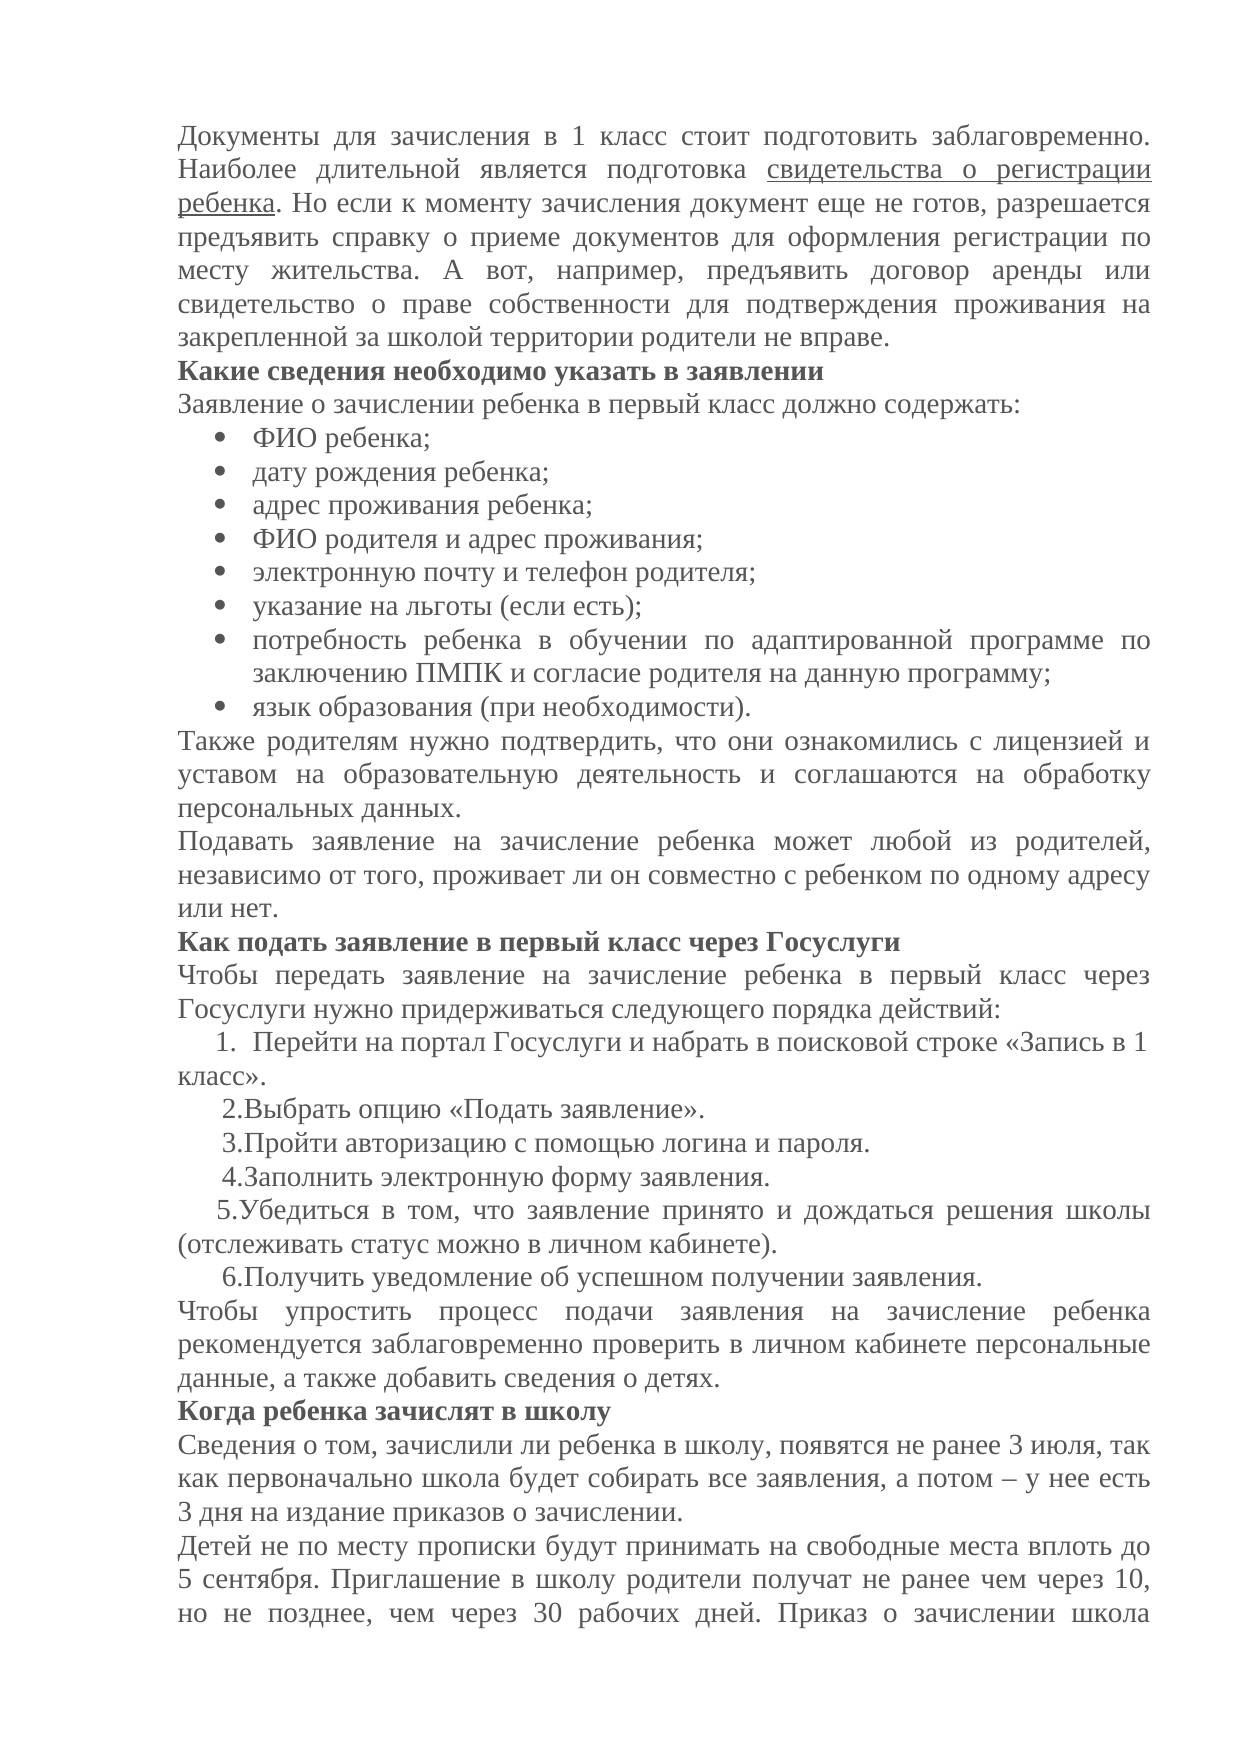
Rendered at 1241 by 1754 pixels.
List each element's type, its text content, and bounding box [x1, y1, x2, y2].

list указание на льготы (если есть); [215, 588, 1152, 622]
list потребность ребенка в обучении по адаптированной программе по заключению ПМПК и согласие родителя на данную программу; [215, 622, 1152, 689]
text Какие сведения необходимо указать в заявлении [177, 353, 1152, 386]
text Заявление о зачислении ребенка в первый класс должно содержать: [177, 386, 1152, 420]
text 5.Убедиться в том, что заявление принято и дождаться решения школы (отслеживать статус можно в личном кабинете). [177, 1192, 1152, 1259]
text Сведения о том, зачислили ли ребенка в школу, появятся не ранее 3 июля, так как первоначально школа будет собирать все заявления, а потом – у нее есть 3 дня на издание приказов о зачислении. [177, 1427, 1152, 1528]
text Чтобы передать заявление на зачисление ребенка в первый класс через Госуслуги нужно придерживаться следующего порядка действий: [177, 957, 1152, 1024]
text Документы для зачисления в 1 класс стоит подготовить заблаговременно. Наиболее длительной является подготовка свидетельства о регистрации ребенка. Но если к моменту зачисления документ еще не готов, разрешается предъявить справку о приеме документов для оформления регистрации по месту жительства. А вот, например, предъявить договор аренды или свидетельство о праве собственности для подтверждения проживания на закрепленной за школой территории родители не вправе. [177, 118, 1152, 353]
list язык образования (при необходимости). [215, 689, 1152, 723]
list электронную почту и телефон родителя; [215, 554, 1152, 588]
text Чтобы упростить процесс подачи заявления на зачисление ребенка рекомендуется заблаговременно проверить в личном кабинете персональные данные, а также добавить сведения о детях. [177, 1293, 1152, 1393]
text 6.Получить уведомление об успешном получении заявления. [177, 1259, 1152, 1293]
text 2.Выбрать опцию «Подать заявление». [177, 1092, 1152, 1125]
list Перейти на портал Госуслуги и набрать в поисковой строке «Запись в 1 [215, 1024, 1152, 1058]
text Когда ребенка зачислят в школу [177, 1393, 1152, 1427]
text 3.Пройти авторизацию с помощью логина и пароля. [177, 1125, 1152, 1159]
list ФИО родителя и адрес проживания; [215, 521, 1152, 554]
list дату рождения ребенка; [215, 454, 1152, 487]
list ФИО ребенка; [215, 420, 1152, 454]
text Также родителям нужно подтвердить, что они ознакомились с лицензией и уставом на образовательную деятельность и соглашаются на обработку персональных данных. [177, 723, 1152, 823]
list адрес проживания ребенка; [215, 487, 1152, 521]
text Как подать заявление в первый класс через Госуслуги [177, 924, 1152, 957]
text Подавать заявление на зачисление ребенка может любой из родителей, независимо от того, проживает ли он совместно с ребенком по одному адресу или нет. [177, 823, 1152, 924]
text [177, 1528, 1152, 1628]
text 4.Заполнить электронную форму заявления. [177, 1159, 1152, 1192]
text класс». [177, 1058, 1152, 1092]
